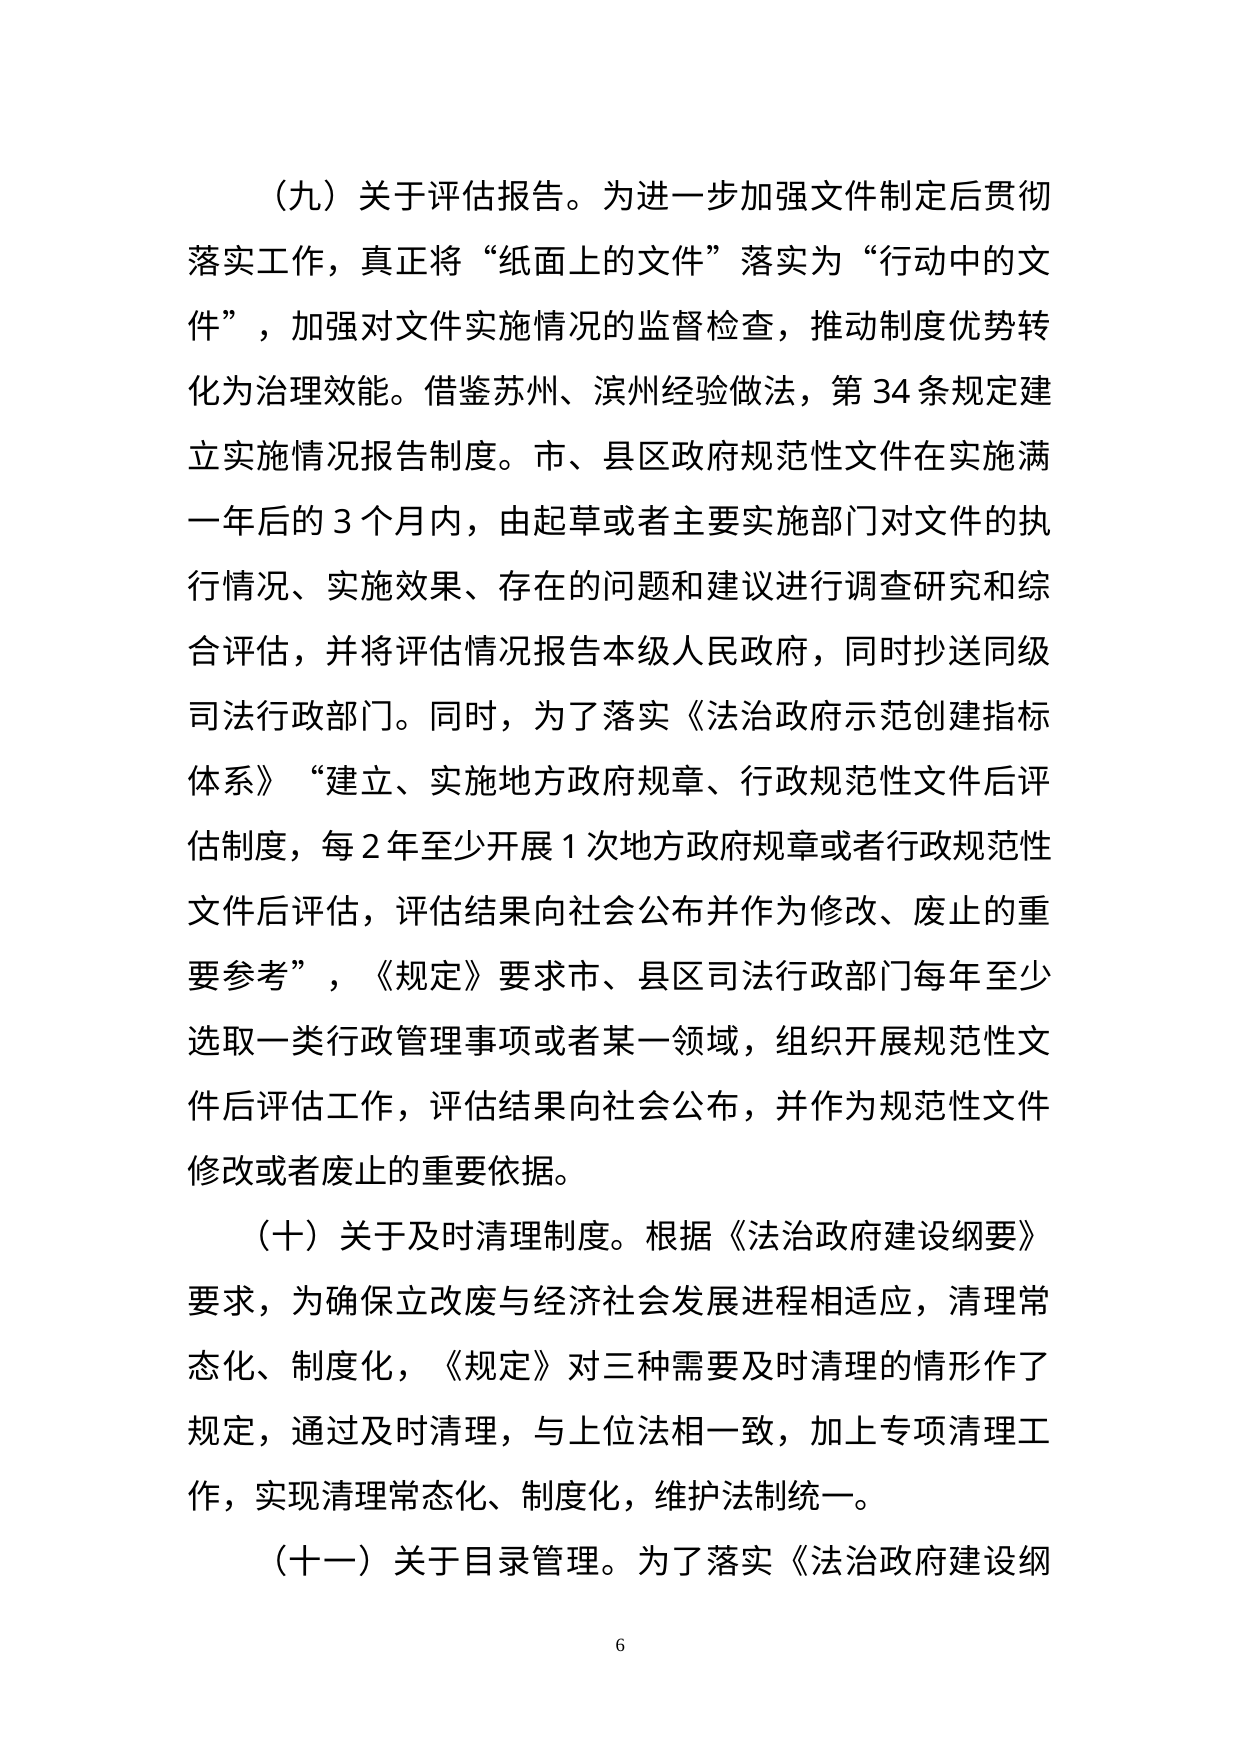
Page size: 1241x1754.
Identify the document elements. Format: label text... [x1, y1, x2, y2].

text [187, 1527, 1053, 1592]
text （九）关于评估报告。为进一步加强文件制定后贯彻落实工作，真正将“纸面上的文件”落实为“行动中的文件”，加强对文件实施情况的监督检查，推动制度优势转化为治理效能。借鉴苏州、滨州经验做法，第34条规定建立实施情况报告制度。市、县区政府规范性文件在实施满一年后的3个月内，由起草或者主要实施部门对文件的执行情况、实施效果、存在的问题和建议进行调查研究和综合评估，并将评估情况报告本级人民政府，同时抄送同级司法行政部门。同时，为了落实《法治政府示范创建指标体系》“建立、实施地方政府规章、行政规范性文件后评估制度，每2年至少开展1次地方政府规章或者行政规范性文件后评估，评估结果向社会公布并作为修改、废止的重要参考”，《规定》要求市、县区司法行政部门每年至少选取一类行政管理事项或者某一领域，组织开展规范性文件后评估工作，评估结果向社会公布，并作为规范性文件修改或者废止的重要依据。 [187, 162, 1053, 1202]
text （十）关于及时清理制度。根据《法治政府建设纲要》要求，为确保立改废与经济社会发展进程相适应，清理常态化、制度化，《规定》对三种需要及时清理的情形作了规定，通过及时清理，与上位法相一致，加上专项清理工作，实现清理常态化、制度化，维护法制统一。 [187, 1202, 1053, 1527]
